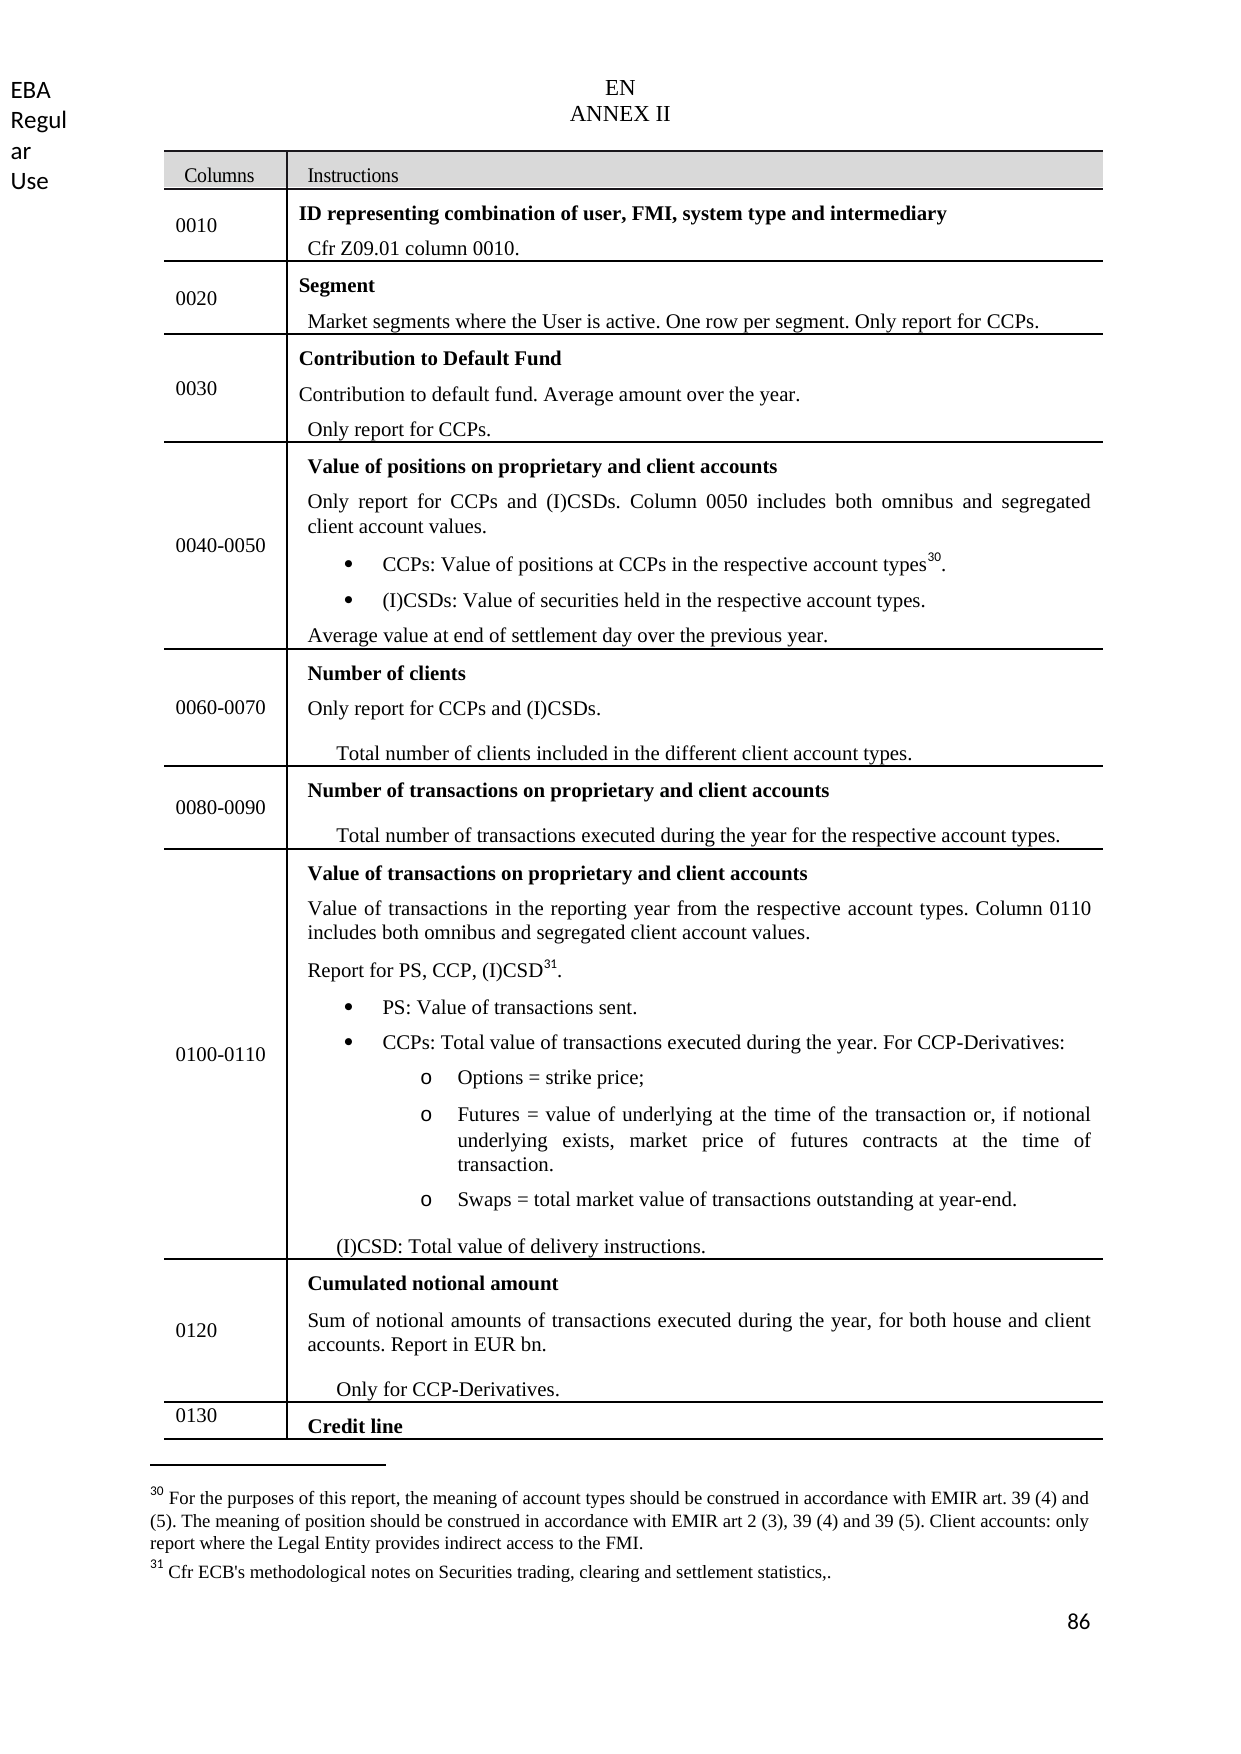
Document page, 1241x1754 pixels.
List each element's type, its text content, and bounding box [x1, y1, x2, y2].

table_cell 0130 [164, 1403, 286, 1438]
table_cell Segment Market segments where the User is active. One row per segment. Only report for CCPs. [288, 262, 1103, 333]
table_cell 0060-0070 [164, 650, 286, 765]
table_cell 0120 [164, 1260, 286, 1401]
table_cell Number of clients Only report for CCPs and (I)CSDs. Total number of clients included in the different client account types. [288, 650, 1103, 765]
table_cell Value of positions on proprietary and client accounts Only report for CCPs and (I)CSDs. Column 0050 includes both omnibus and segregated client account values. CCPs: Value of positions at CCPs in the respective account types. (I)CSDs: Value of securities held in the respective account types. Average value at end of settlement day over the previous year. [288, 443, 1103, 647]
table_cell 0020 [164, 262, 286, 333]
table_cell Contribution to Default Fund Contribution to default fund. Average amount over the year. Only report for CCPs. [288, 335, 1103, 441]
table_cell 0010 [164, 190, 286, 260]
table_cell ID representing combination of user, FMI, system type and intermediary Cfr Z09.01 column 0010. [288, 190, 1103, 260]
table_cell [288, 1403, 1103, 1438]
table_cell Cumulated notional amount Sum of notional amounts of transactions executed during the year, for both house and client accounts. Report in EUR bn. Only for CCP-Derivatives. [288, 1260, 1103, 1401]
table_header Instructions [288, 152, 1103, 187]
table_cell Value of transactions on proprietary and client accounts Value of transactions in the reporting year from the respective account types. Column 0110 includes both omnibus and segregated client account values. Report for PS, CCP, (I)CSD. PS: Value of transactions sent. CCPs: Total value of transactions executed during the year. For CCP-Derivatives: Options = strike price; Futures = value of underlying at the time of the transaction or, if notional underlying exists, market price of futures contracts at the time of transaction. Swaps = total market value of transactions outstanding at year-end. (I)CSD: Total value of delivery instructions. [288, 850, 1103, 1258]
table_cell 0040-0050 [164, 443, 286, 647]
table_cell 0080-0090 [164, 767, 286, 847]
table_cell 0030 [164, 335, 286, 441]
table_header Columns [164, 152, 286, 187]
table_cell 0100-0110 [164, 850, 286, 1258]
table_cell Number of transactions on proprietary and client accounts Total number of transactions executed during the year for the respective account types. [288, 767, 1103, 847]
